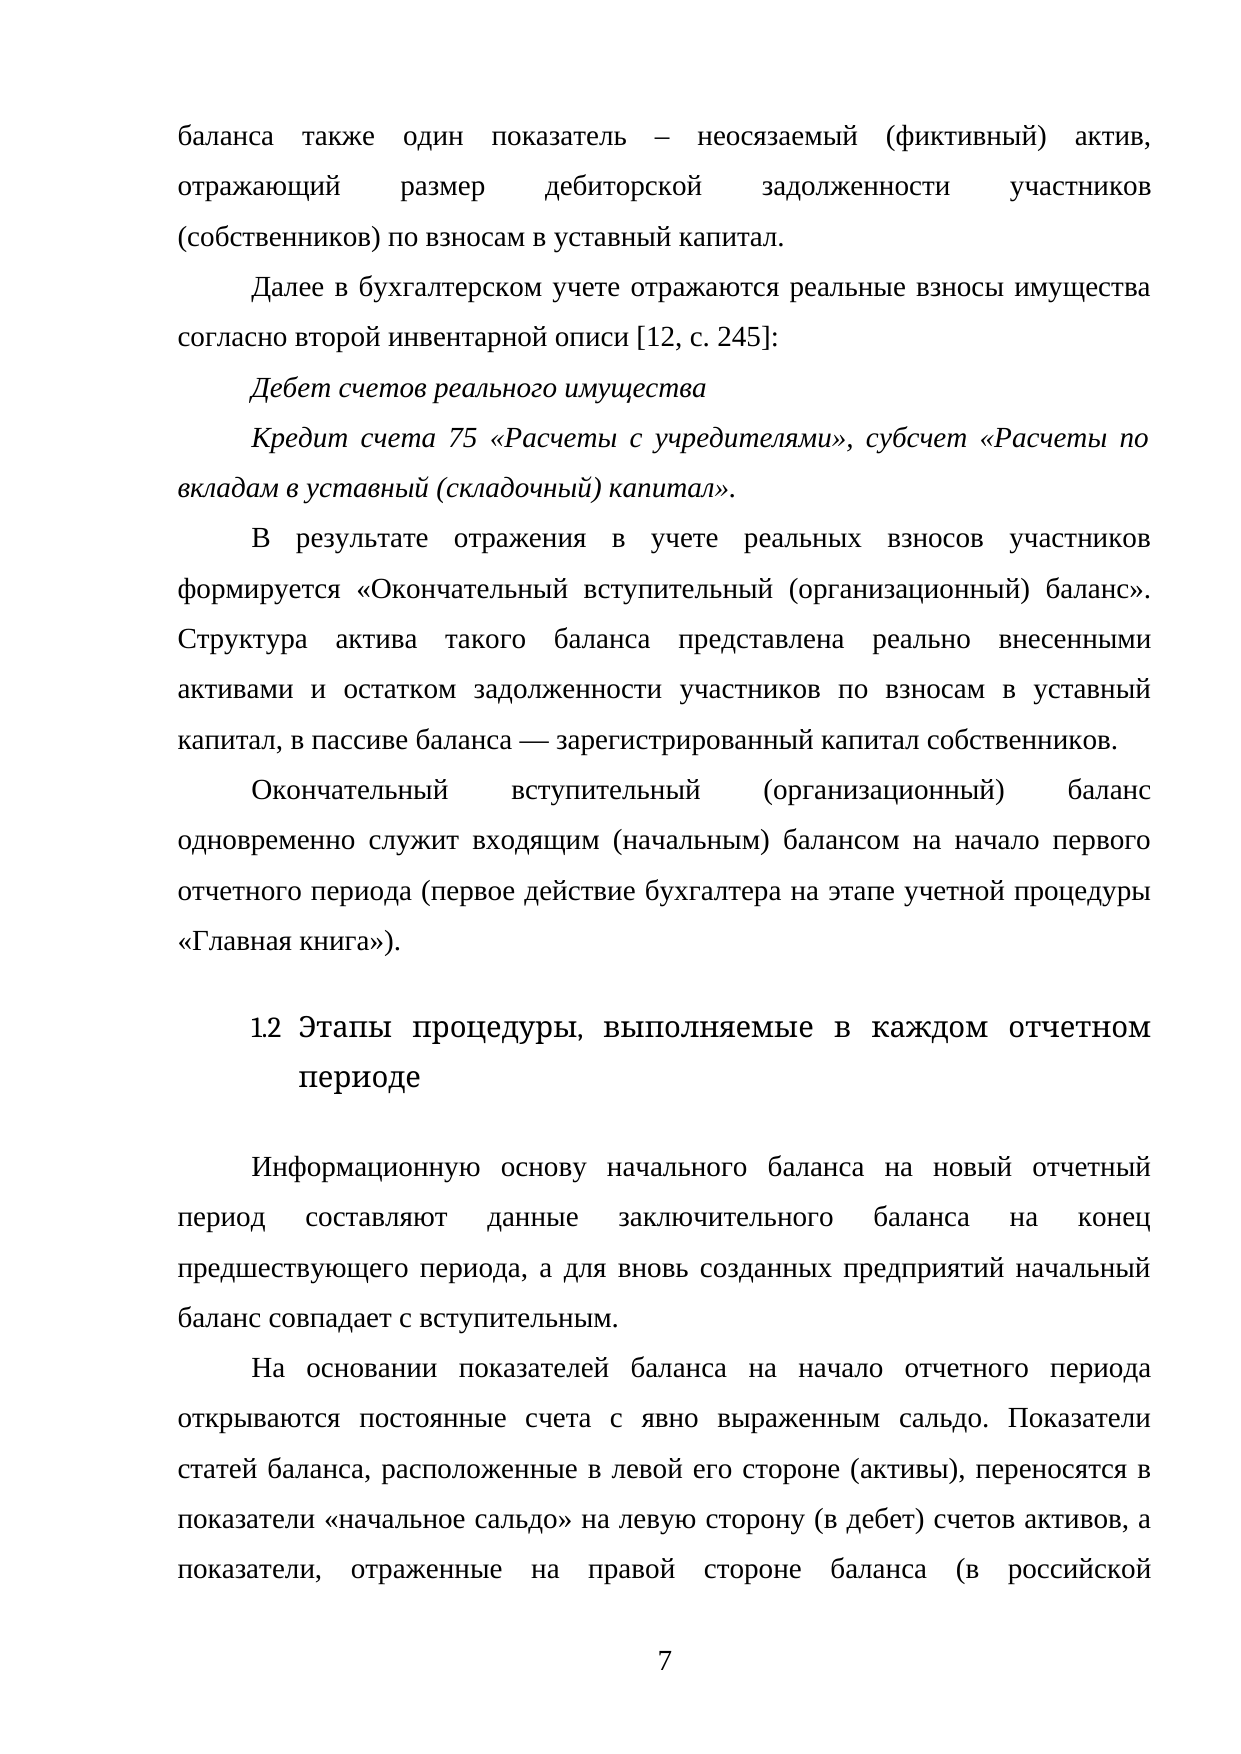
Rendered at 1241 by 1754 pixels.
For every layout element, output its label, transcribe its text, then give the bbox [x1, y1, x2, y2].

text Далее в бухгалтерском учете отражаются реальные взносы имущества согласно второй инвентарной описи [12, с. 245]: [177, 269, 1152, 353]
text Информационную основу начального баланса на новый отчетный период составляют данные заключительного баланса на конец предшествующего периода, а для вновь созданных предприятий начальный баланс совпадает с вступительным. [177, 1149, 1152, 1333]
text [177, 1350, 1152, 1585]
text Дебет счетов реального имущества [177, 370, 1152, 403]
text В результате отражения в учете реальных взносов участников формируется «Окончательный вступительный (организационный) баланс». Структура актива такого баланса представлена реально внесенными активами и остатком задолженности участников по взносам в уставный капитал, в пассиве баланса — зарегистрированный капитал собственников. [177, 521, 1152, 755]
text Окончательный вступительный (организационный) баланс одновременно служит входящим (начальным) балансом на начало первого отчетного периода (первое действие бухгалтера на этапе учетной процедуры «Главная книга»). [177, 772, 1152, 957]
list Этапы процедуры, выполняемые в каждом отчетном периоде [251, 1011, 1152, 1095]
text Кредит счета 75 «Расчеты с учредителями», субсчет «Расчеты по вкладам в уставный (складочный) капитал». [177, 420, 1152, 504]
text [177, 118, 1152, 252]
